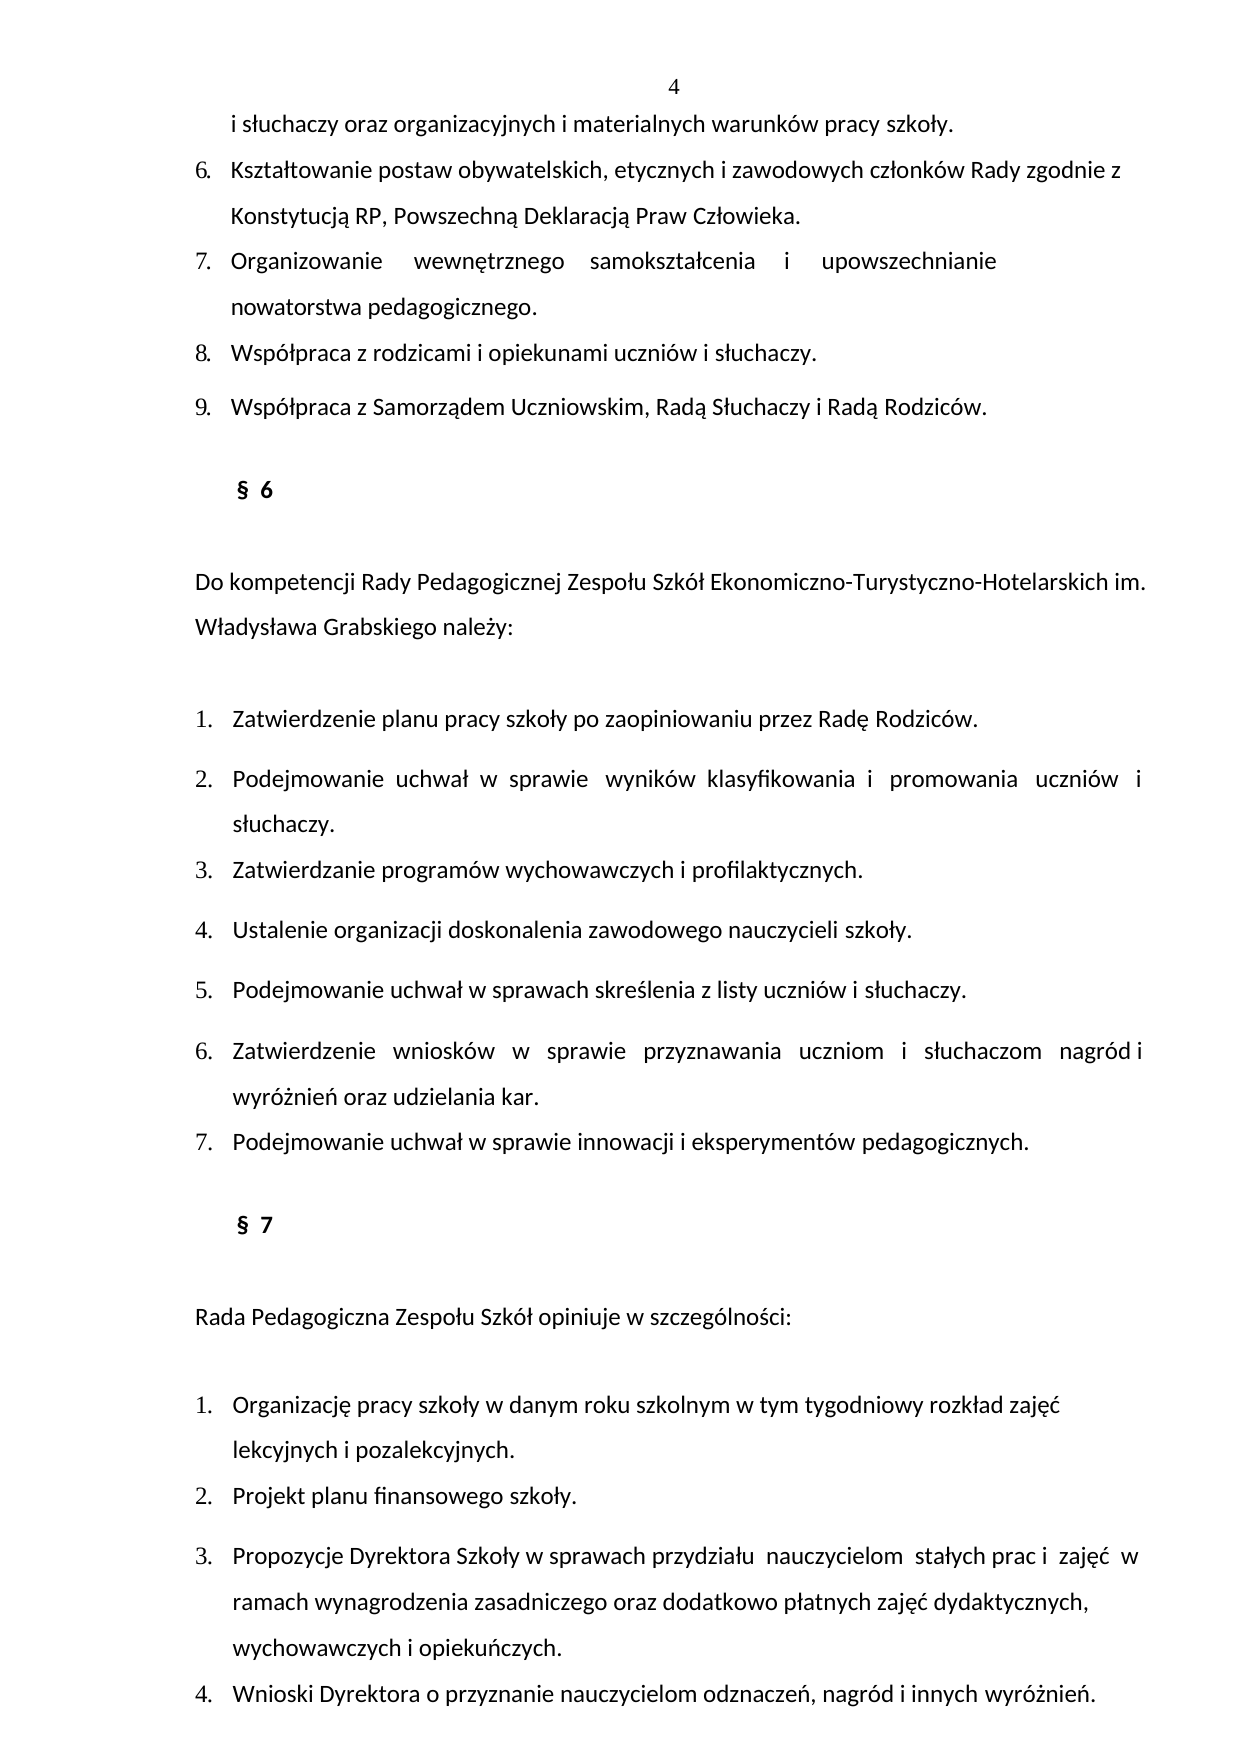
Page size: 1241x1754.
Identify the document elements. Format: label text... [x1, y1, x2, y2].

list Kształtowanie postaw obywatelskich, etycznych i zawodowych członków Rady zgodnie z Konstytucją RP, Powszechną Deklaracją Praw Człowieka. [195, 154, 1152, 230]
list Zatwierdzenie wniosków w sprawie przyznawania uczniom i słuchaczom nagród i wyróżnień oraz udzielania kar. [195, 1035, 1152, 1111]
list Projekt planu finansowego szkoły. [195, 1480, 1163, 1511]
list Zatwierdzenie planu pracy szkoły po zaopiniowaniu przez Radę Rodziców. [195, 703, 1163, 733]
list Wnioski Dyrektora o przyznanie nauczycielom odznaczeń, nagród i innych wyróżnień. [195, 1678, 1163, 1708]
text Rada Pedagogiczna Zespołu Szkół opiniuje w szczególności: [195, 1301, 1163, 1374]
list Podejmowanie uchwał w sprawach skreślenia z listy uczniów i słuchaczy. [195, 975, 1163, 1005]
text § 6 [236, 474, 1110, 550]
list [195, 108, 1152, 139]
list Ustalenie organizacji doskonalenia zawodowego nauczycieli szkoły. [195, 915, 1163, 945]
list Organizację pracy szkoły w danym roku szkolnym w tym tygodniowy rozkład zajęć lekcyjnych i pozalekcyjnych. [195, 1389, 1151, 1465]
list Organizowanie wewnętrznego samokształcenia i upowszechnianie nowatorstwa pedagogicznego. [195, 246, 1152, 322]
text Do kompetencji Rady Pedagogicznej Zespołu Szkół Ekonomiczno-Turystyczno-Hotelarskich im. Władysława Grabskiego należy: [195, 566, 1161, 642]
list Współpraca z Samorządem Uczniowskim, Radą Słuchaczy i Radą Rodziców. [195, 391, 1163, 461]
list Zatwierdzanie programów wychowawczych i profilaktycznych. [195, 854, 1163, 885]
list Współpraca z rodzicami i opiekunami uczniów i słuchaczy. [195, 337, 1163, 367]
list Podejmowanie uchwał w sprawie innowacji i eksperymentów pedagogicznych. [195, 1126, 1163, 1196]
list Propozycje Dyrektora Szkoły w sprawach przydziału nauczycielom stałych prac i zajęć w ramach wynagrodzenia zasadniczego oraz dodatkowo płatnych zajęć dydaktycznych, wychowawczych i opiekuńczych. [195, 1540, 1152, 1662]
text § 7 [236, 1209, 1110, 1286]
list Podejmowanie uchwał w sprawie wyników klasyfikowania i promowania uczniów i słuchaczy. [195, 763, 1152, 839]
